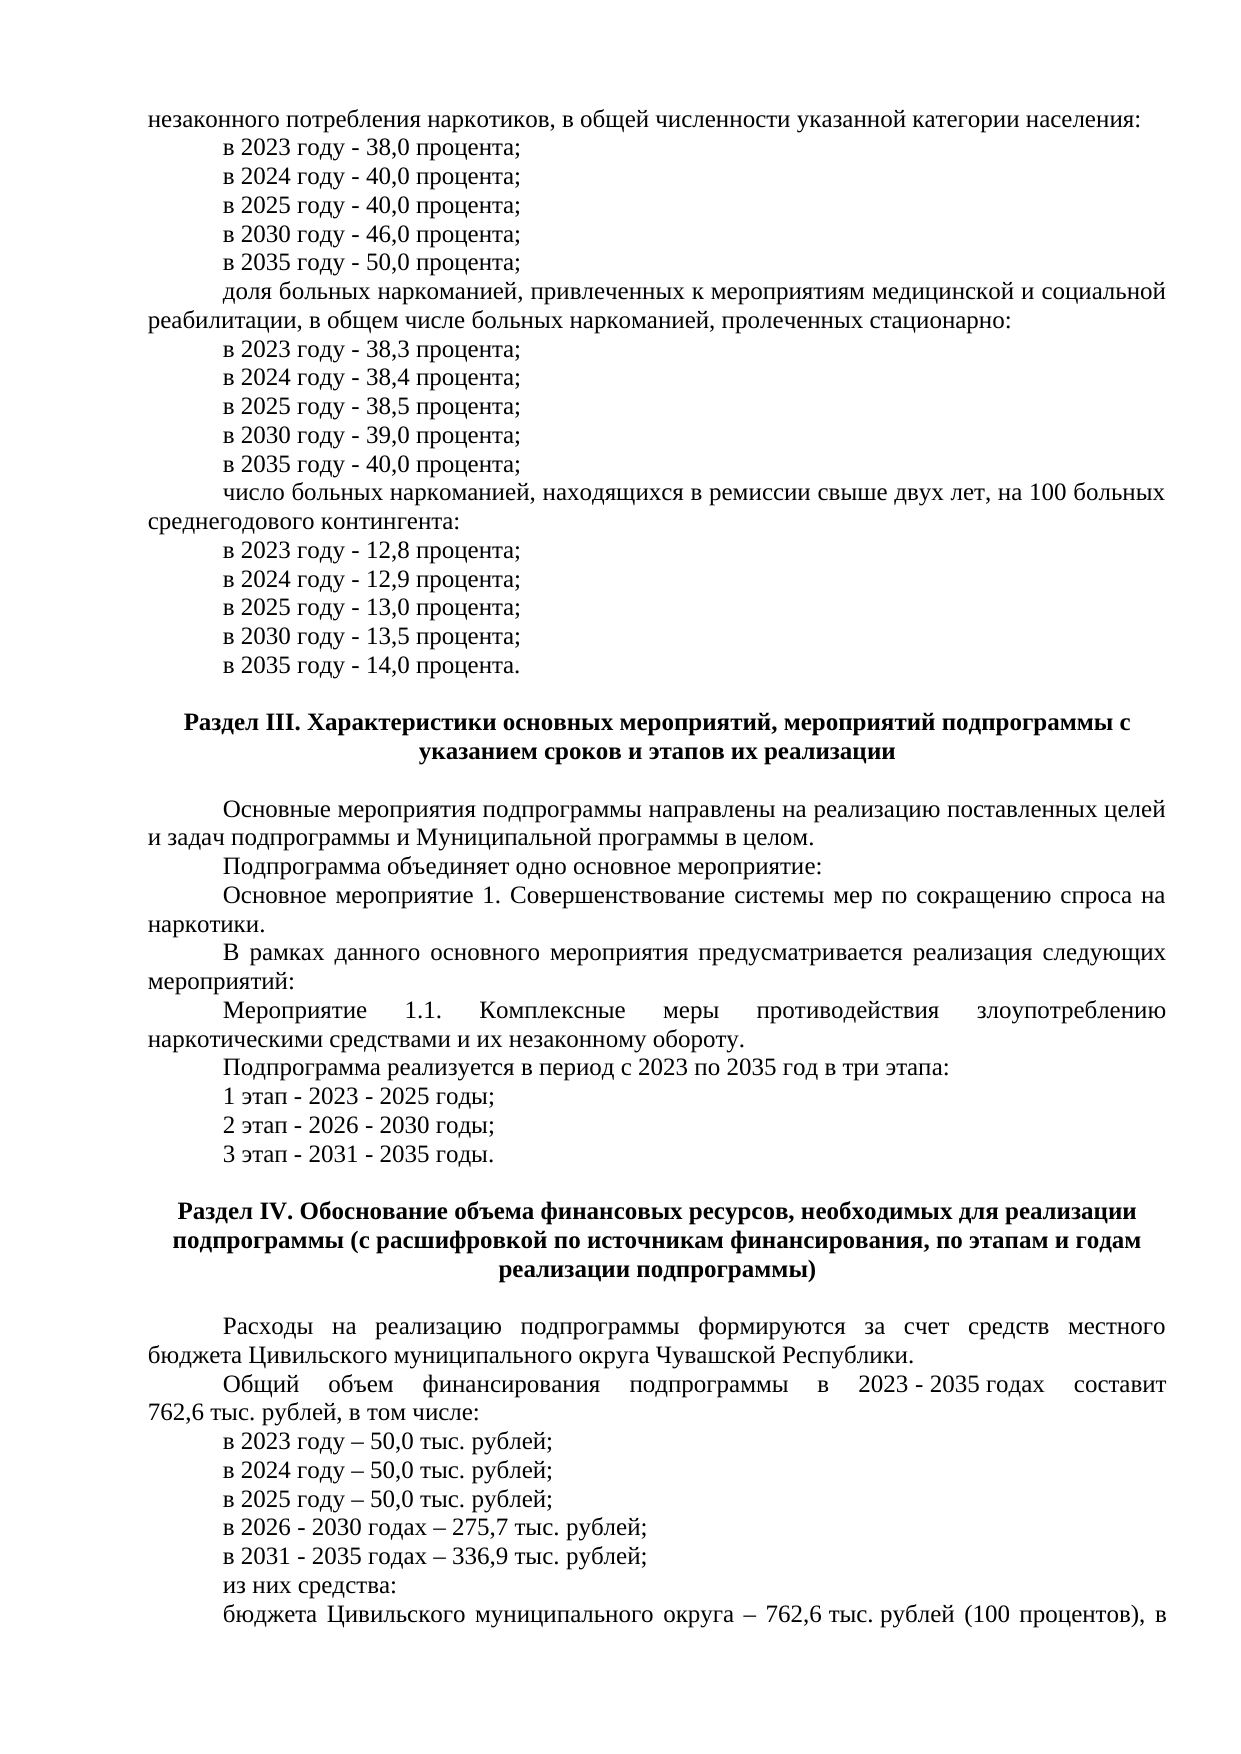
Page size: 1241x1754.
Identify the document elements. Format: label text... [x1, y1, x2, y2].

text Подпрограмма объединяет одно основное мероприятие: [148, 851, 1167, 880]
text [148, 1512, 1167, 1541]
text Раздел III. Характеристики основных мероприятий, мероприятий подпрограммы с указанием сроков и этапов их реализации [148, 707, 1167, 765]
text Основное мероприятие 1. Совершенствование системы мер по сокращению спроса на наркотики. [148, 880, 1167, 937]
text 3 этап - 2031 - 2035 годы. [148, 1139, 1167, 1167]
text в 2035 году - 40,0 процента; [148, 449, 1167, 477]
text Общий объем финансирования подпрограммы в 2023 - 2035 годах составит 762,6 тыс. рублей, в том числе: [148, 1369, 1167, 1426]
text в 2025 году - 13,0 процента; [148, 592, 1167, 621]
text в 2023 году - 38,0 процента; [148, 132, 1167, 161]
text Расходы на реализацию подпрограммы формируются за счет средств местного бюджета Цивильского муниципального округа Чувашской Республики. [148, 1311, 1167, 1369]
text Подпрограмма реализуется в период с 2023 по 2035 год в три этапа: [148, 1052, 1167, 1081]
text в 2024 году - 38,4 процента; [148, 362, 1167, 391]
text из них средства: [148, 1570, 1167, 1599]
text в 2030 году - 13,5 процента; [148, 621, 1167, 650]
text В рамках данного основного мероприятия предусматривается реализация следующих мероприятий: [148, 937, 1167, 995]
text в 2035 году - 14,0 процента. [148, 650, 1167, 679]
text в 2024 году - 12,9 процента; [148, 564, 1167, 592]
text в 2024 году - 40,0 процента; [148, 161, 1167, 190]
text в 2025 году - 38,5 процента; [148, 391, 1167, 420]
text в 2030 году - 39,0 процента; [148, 420, 1167, 449]
text в 2023 году - 12,8 процента; [148, 535, 1167, 564]
text в 2025 году – 50,0 тыс. рублей; [148, 1484, 1167, 1512]
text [148, 1541, 1167, 1570]
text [148, 104, 1167, 132]
text Раздел IV. Обоснование объема финансовых ресурсов, необходимых для реализации подпрограммы (с расшифровкой по источникам финансирования, по этапам и годам реализации подпрограммы) [148, 1196, 1167, 1282]
text в 2024 году – 50,0 тыс. рублей; [148, 1455, 1167, 1484]
text в 2023 году - 38,3 процента; [148, 334, 1167, 362]
text 2 этап - 2026 - 2030 годы; [148, 1110, 1167, 1139]
text в 2025 году - 40,0 процента; [148, 190, 1167, 219]
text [148, 1599, 1167, 1627]
text доля больных наркоманией, привлеченных к мероприятиям медицинской и социальной реабилитации, в общем числе больных наркоманией, пролеченных стационарно: [148, 276, 1167, 334]
text Мероприятие 1.1. Комплексные меры противодействия злоупотреблению наркотическими средствами и их незаконному обороту. [148, 995, 1167, 1052]
text в 2030 году - 46,0 процента; [148, 219, 1167, 247]
text в 2023 году – 50,0 тыс. рублей; [148, 1426, 1167, 1455]
text в 2035 году - 50,0 процента; [148, 247, 1167, 276]
text число больных наркоманией, находящихся в ремиссии свыше двух лет, на 100 больных среднегодового контингента: [148, 477, 1167, 535]
text 1 этап - 2023 - 2025 годы; [148, 1081, 1167, 1110]
text Основные мероприятия подпрограммы направлены на реализацию поставленных целей и задач подпрограммы и Муниципальной программы в целом. [148, 794, 1167, 851]
